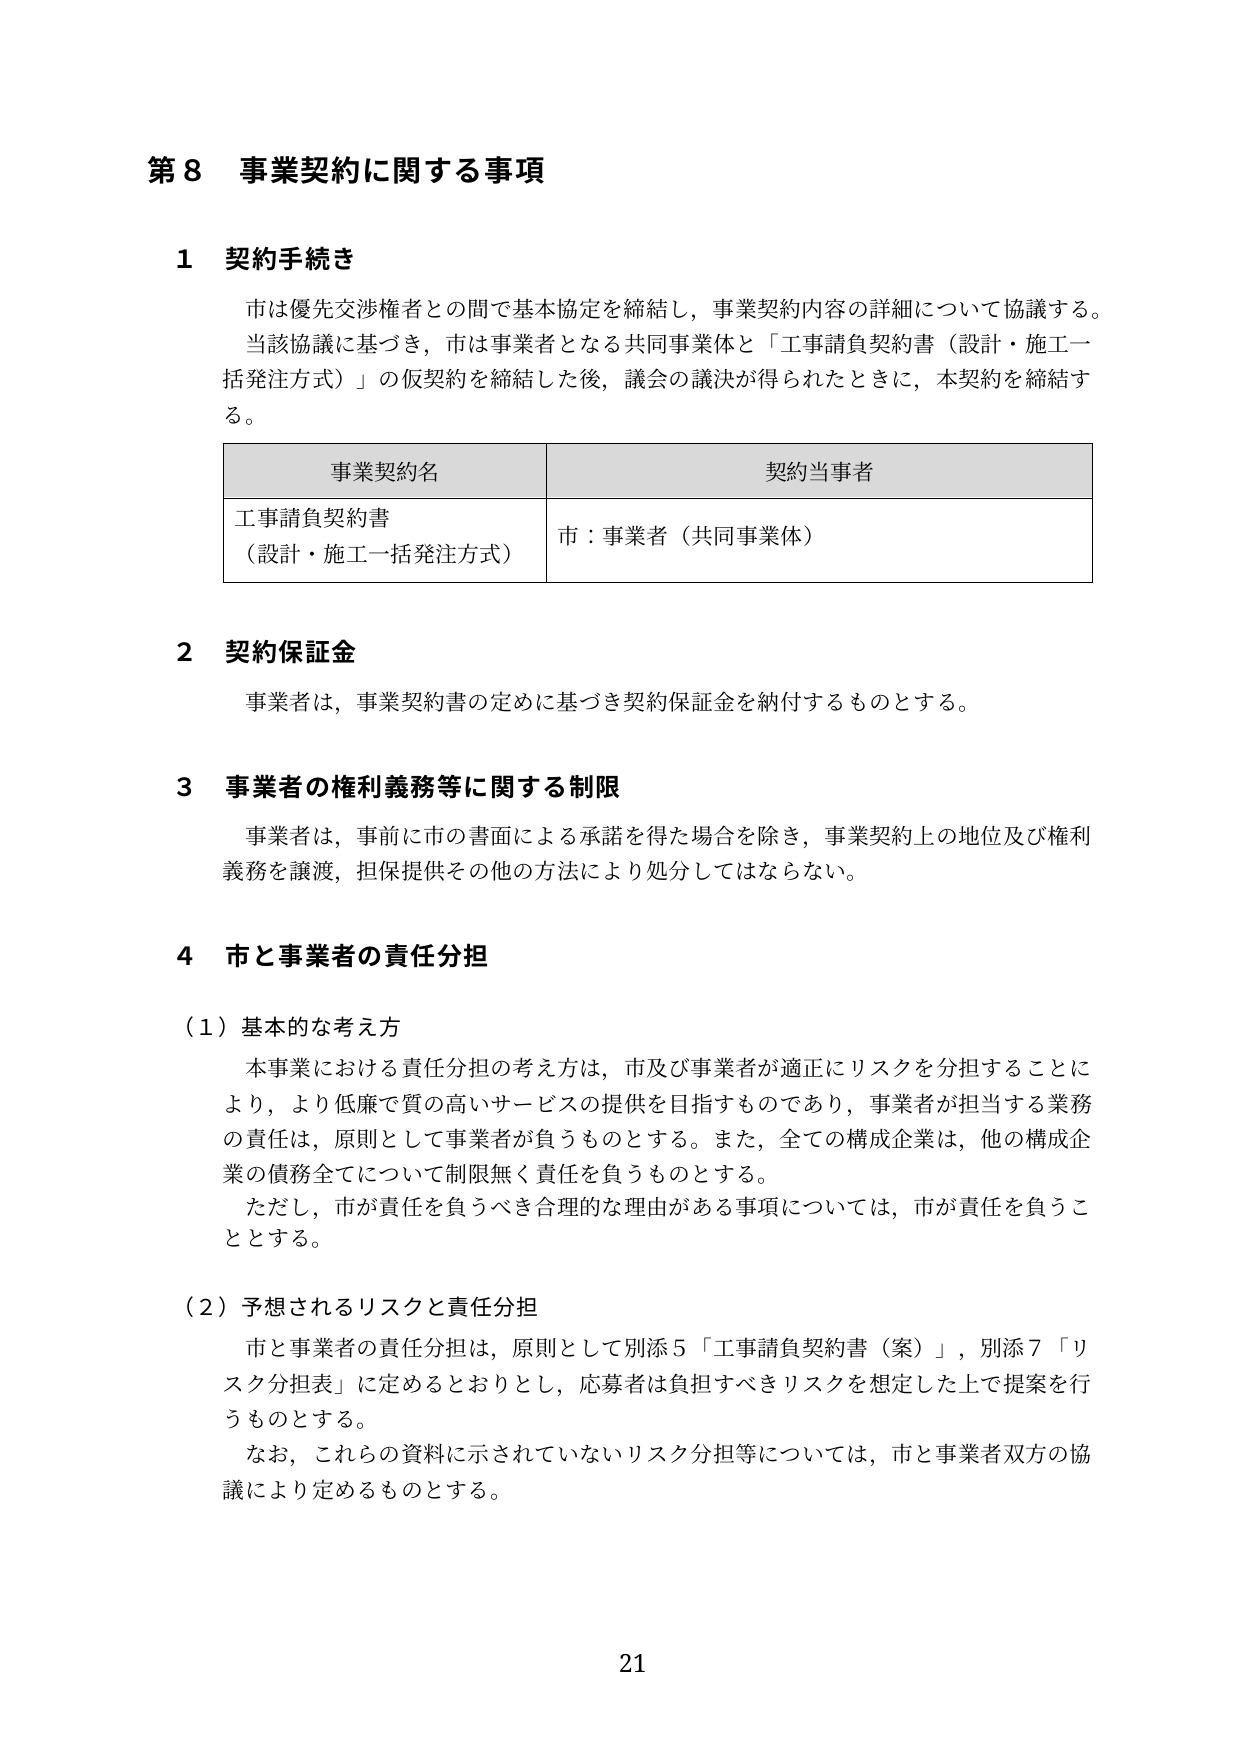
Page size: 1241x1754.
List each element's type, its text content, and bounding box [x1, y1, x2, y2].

text １ 契約手続き [173, 240, 1092, 276]
text 当該協議に基づき，市は事業者となる共同事業体と「工事請負契約書（設計・施工一括発注方式）」の仮契約を締結した後，議会の議決が得られたときに，本契約を締結する。 [223, 324, 1092, 430]
text ３ 事業者の権利義務等に関する制限 [173, 767, 1092, 803]
table_cell 市：事業者（共同事業体） [547, 499, 1092, 582]
text 市と事業者の責任分担は，原則として別添５「工事請負契約書（案）」，別添７「リスク分担表」に定めるとおりとし，応募者は負担すべきリスクを想定した上で提案を行うものとする。 [223, 1328, 1092, 1434]
text 第８ 事業契約に関する事項 [148, 148, 1092, 190]
text なお，これらの資料に示されていないリスク分担等については，市と事業者双方の協議により定めるものとする。 [223, 1434, 1092, 1505]
text ただし，市が責任を負うべき合理的な理由がある事項については，市が責任を負うこととする。 [223, 1190, 1092, 1253]
text 本事業における責任分担の考え方は，市及び事業者が適正にリスクを分担することにより，より低廉で質の高いサービスの提供を目指すものであり，事業者が担当する業務の責任は，原則として事業者が負うものとする。また，全ての構成企業は，他の構成企業の債務全てについて制限無く責任を負うものとする。 [223, 1048, 1092, 1190]
text ２ 契約保証金 [173, 633, 1092, 669]
text （２）予想されるリスクと責任分担 [173, 1290, 1092, 1322]
text 事業者は，事業契約書の定めに基づき契約保証金を納付するものとする。 [223, 682, 1092, 717]
table_header 契約当事者 [547, 444, 1092, 497]
table_cell 工事請負契約書 （設計・施工一括発注方式） [224, 499, 546, 582]
text ４ 市と事業者の責任分担 [173, 937, 1092, 973]
text （１）基本的な考え方 [173, 1010, 1092, 1042]
table_header 事業契約名 [224, 444, 546, 497]
text 市は優先交渉権者との間で基本協定を締結し，事業契約内容の詳細について協議する。 [223, 289, 1092, 324]
text 事業者は，事前に市の書面による承諾を得た場合を除き，事業契約上の地位及び権利義務を譲渡，担保提供その他の方法により処分してはならない。 [223, 816, 1092, 887]
